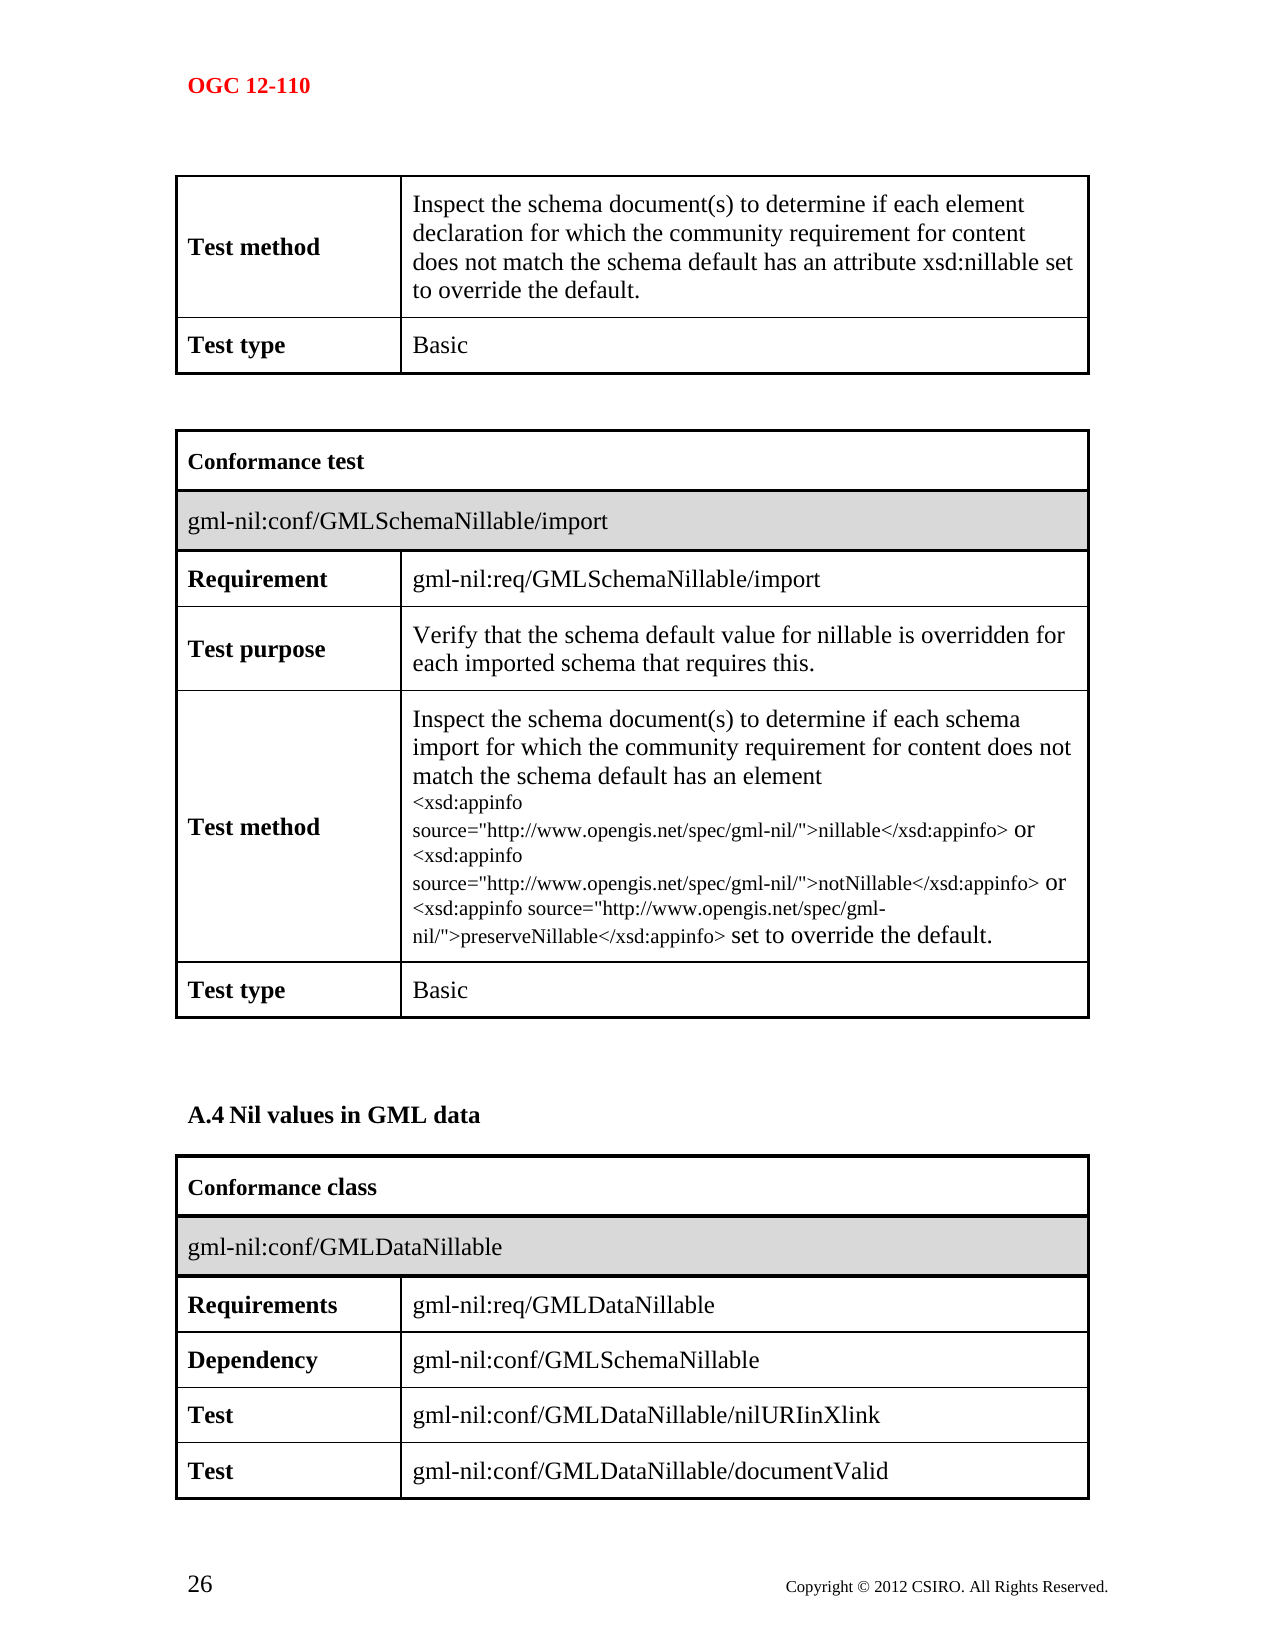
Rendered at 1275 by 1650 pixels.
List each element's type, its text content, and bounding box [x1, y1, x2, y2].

table_cell Inspect the schema document(s) to determine if each schema import for which the community requirement for content does not match the schema default has an element <xsd:appinfo source="http://www.opengis.net/spec/gml-nil/">nillable</xsd:appinfo> or <xsd:appinfo source="http://www.opengis.net/spec/gml-nil/">notNillable</xsd:appinfo> or <xsd:appinfo source="http://www.opengis.net/spec/gml-nil/">preserveNillable</xsd:appinfo> set to override the default. [402, 691, 1087, 961]
table_cell Test type [178, 963, 400, 1016]
table_cell Requirement [178, 552, 400, 606]
table_cell gml-nil:conf/GMLDataNillable/documentValid [402, 1443, 1087, 1497]
subtitle A.4 Nil values in GML data [187, 1101, 1087, 1129]
table_cell Test [178, 1443, 400, 1497]
table_header Conformance test [178, 432, 1087, 489]
table_cell gml-nil:conf/GMLDataNillable/nilURIinXlink [402, 1388, 1087, 1442]
table_cell Basic [402, 963, 1087, 1016]
table_cell Test method [178, 691, 400, 961]
table_cell Requirements [178, 1278, 400, 1331]
table_cell gml-nil:conf/GMLSchemaNillable/import [178, 492, 1087, 549]
table_header Conformance class [178, 1158, 1087, 1214]
table_cell Basic [402, 318, 1087, 372]
table_cell Test method [178, 177, 400, 317]
table_cell gml-nil:conf/GMLSchemaNillable [402, 1333, 1087, 1387]
table_cell Verify that the schema default value for nillable is overridden for each imported schema that requires this. [402, 607, 1087, 690]
table_cell Test type [178, 318, 400, 372]
table_cell Dependency [178, 1333, 400, 1387]
table_cell Test [178, 1388, 400, 1442]
table_cell gml-nil:req/GMLSchemaNillable/import [402, 552, 1087, 606]
table_cell Inspect the schema document(s) to determine if each element declaration for which the community requirement for content does not match the schema default has an attribute xsd:nillable set to override the default. [402, 177, 1087, 317]
table_cell Test purpose [178, 607, 400, 690]
table_cell gml-nil:conf/GMLDataNillable [178, 1218, 1087, 1274]
table_cell gml-nil:req/GMLDataNillable [402, 1278, 1087, 1331]
